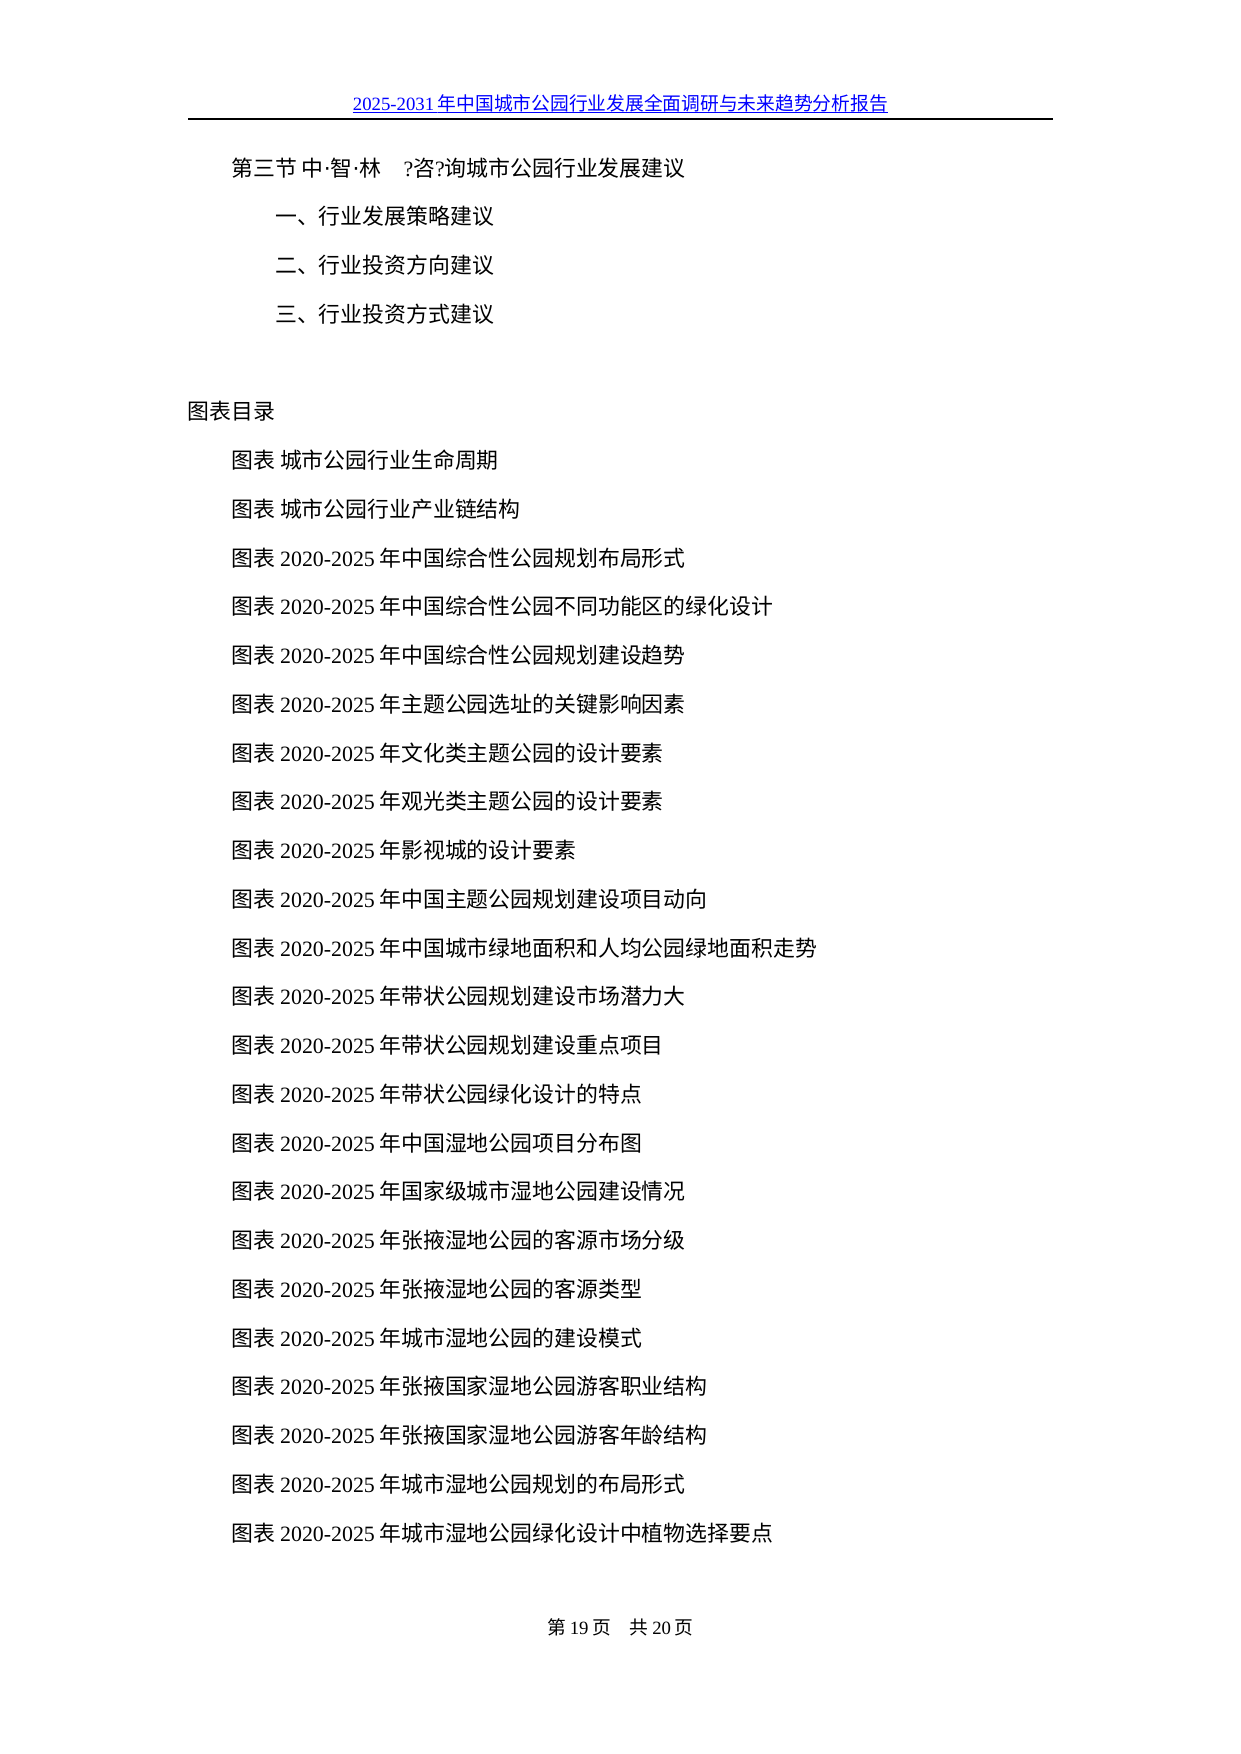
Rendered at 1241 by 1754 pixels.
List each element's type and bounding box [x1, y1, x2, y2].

text [187, 150, 1053, 1548]
